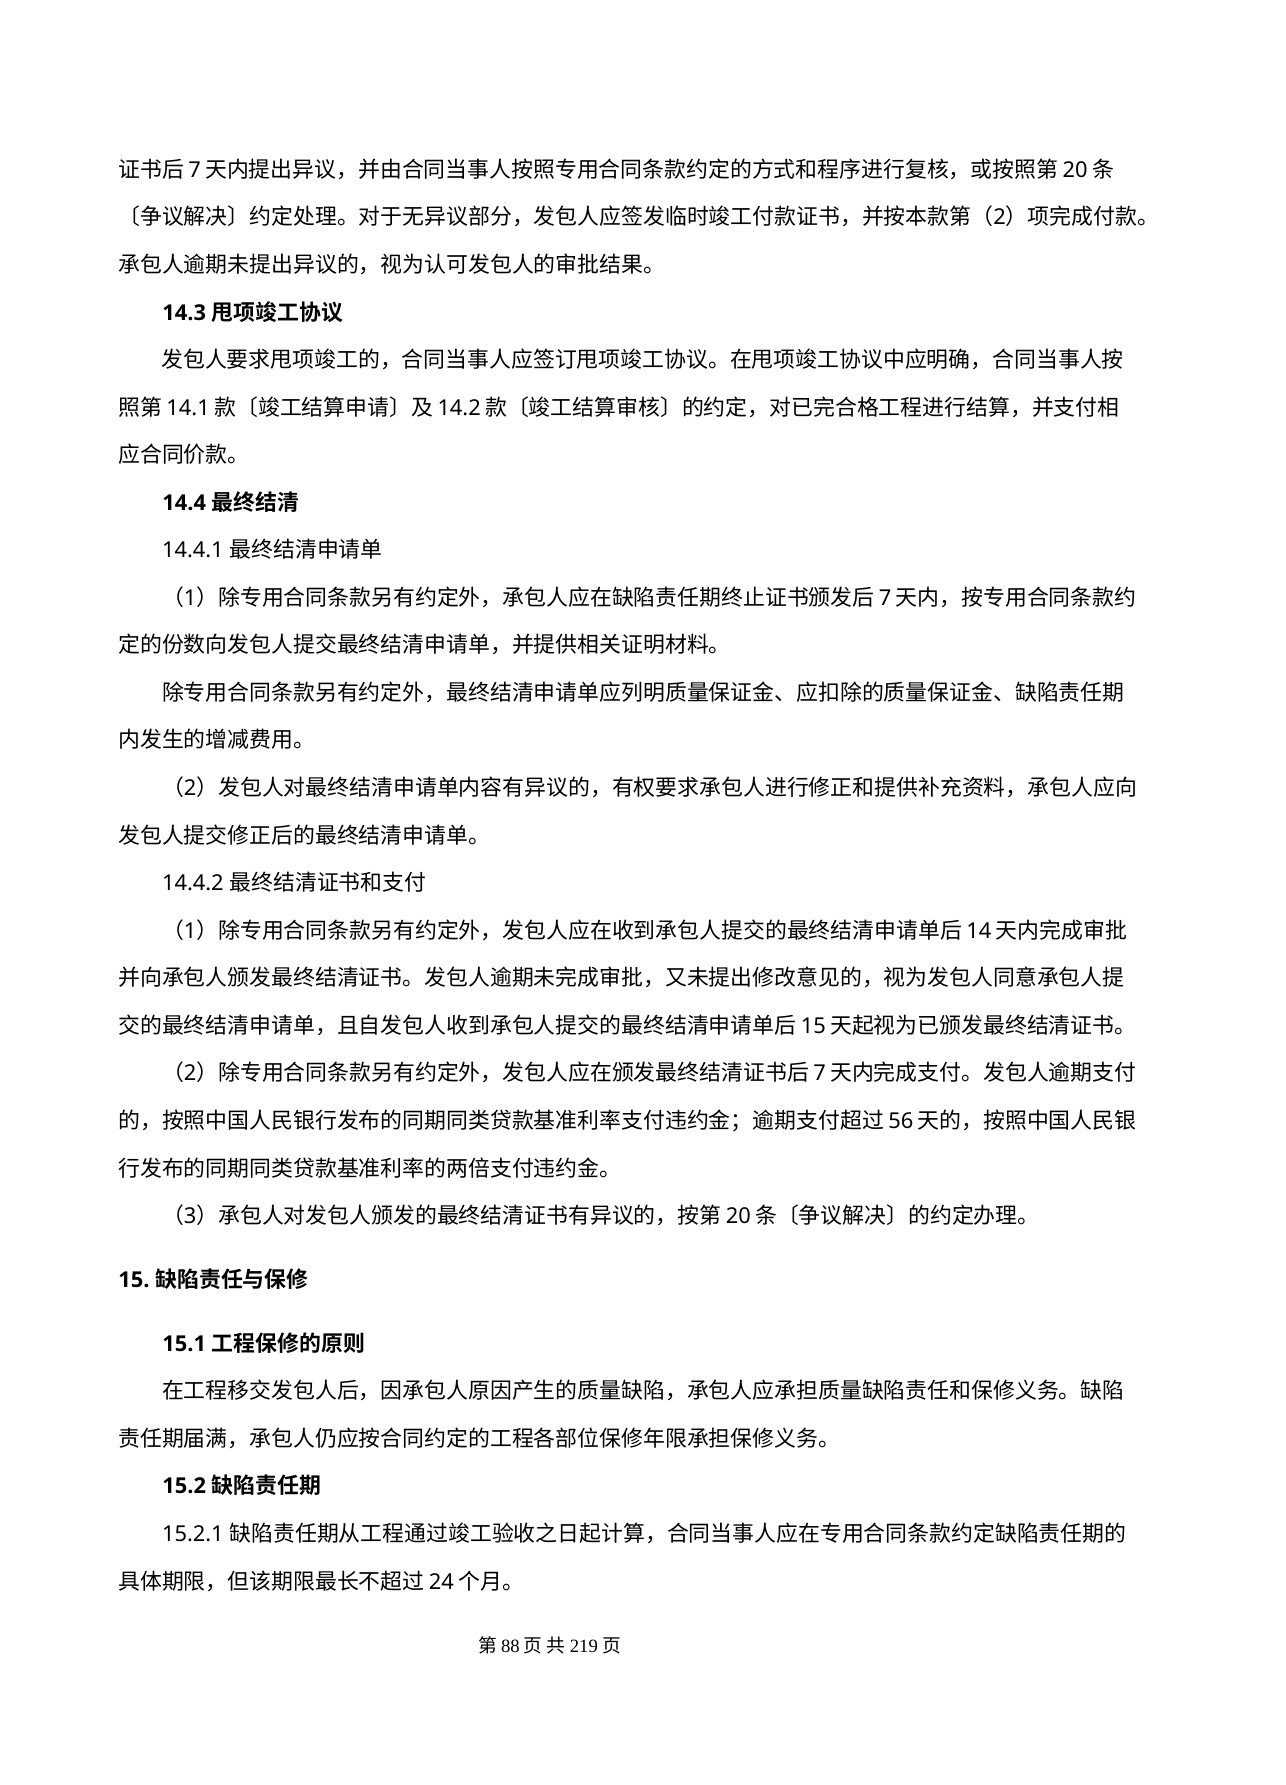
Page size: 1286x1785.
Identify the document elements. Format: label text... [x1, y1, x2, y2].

subtitle 15. 缺陷责任与保修 [118, 1262, 1138, 1294]
text （3）承包人对发包人颁发的最终结清证书有异议的，按第20条〔争议解决〕的约定办理。 [118, 1198, 1138, 1230]
text 14.4.1 最终结清申请单 [118, 532, 1138, 564]
text （2）除专用合同条款另有约定外，发包人应在颁发最终结清证书后7天内完成支付。发包人逾期支付的，按照中国人民银行发布的同期同类贷款基准利率支付违约金；逾期支付超过56天的，按照中国人民银行发布的同期同类贷款基准利率的两倍支付违约金。 [118, 1055, 1138, 1182]
text （1）除专用合同条款另有约定外，承包人应在缺陷责任期终止证书颁发后7天内，按专用合同条款约定的份数向发包人提交最终结清申请单，并提供相关证明材料。 [118, 580, 1138, 659]
subtitle 14.3 甩项竣工协议 [118, 294, 1138, 326]
text （2）发包人对最终结清申请单内容有异议的，有权要求承包人进行修正和提供补充资料，承包人应向发包人提交修正后的最终结清申请单。 [118, 770, 1138, 849]
subtitle 15.2 缺陷责任期 [118, 1468, 1138, 1500]
text （1）除专用合同条款另有约定外，发包人应在收到承包人提交的最终结清申请单后14天内完成审批并向承包人颁发最终结清证书。发包人逾期未完成审批，又未提出修改意见的，视为发包人同意承包人提交的最终结清申请单，且自发包人收到承包人提交的最终结清申请单后15天起视为已颁发最终结清证书。 [118, 913, 1138, 1039]
text 在工程移交发包人后，因承包人原因产生的质量缺陷，承包人应承担质量缺陷责任和保修义务。缺陷责任期届满，承包人仍应按合同约定的工程各部位保修年限承担保修义务。 [118, 1373, 1138, 1453]
text 14.4.2 最终结清证书和支付 [118, 865, 1138, 897]
subtitle 15.1 工程保修的原则 [118, 1326, 1138, 1358]
text 发包人要求甩项竣工的，合同当事人应签订甩项竣工协议。在甩项竣工协议中应明确，合同当事人按照第14.1款〔竣工结算申请〕及14.2款〔竣工结算审核〕的约定，对已完合格工程进行结算，并支付相应合同价款。 [118, 342, 1138, 469]
subtitle 14.4 最终结清 [118, 485, 1138, 516]
text 除专用合同条款另有约定外，最终结清申请单应列明质量保证金、应扣除的质量保证金、缺陷责任期内发生的增减费用。 [118, 675, 1138, 754]
text 15.2.1 缺陷责任期从工程通过竣工验收之日起计算，合同当事人应在专用合同条款约定缺陷责任期的具体期限，但该期限最长不超过24个月。 [118, 1516, 1138, 1595]
